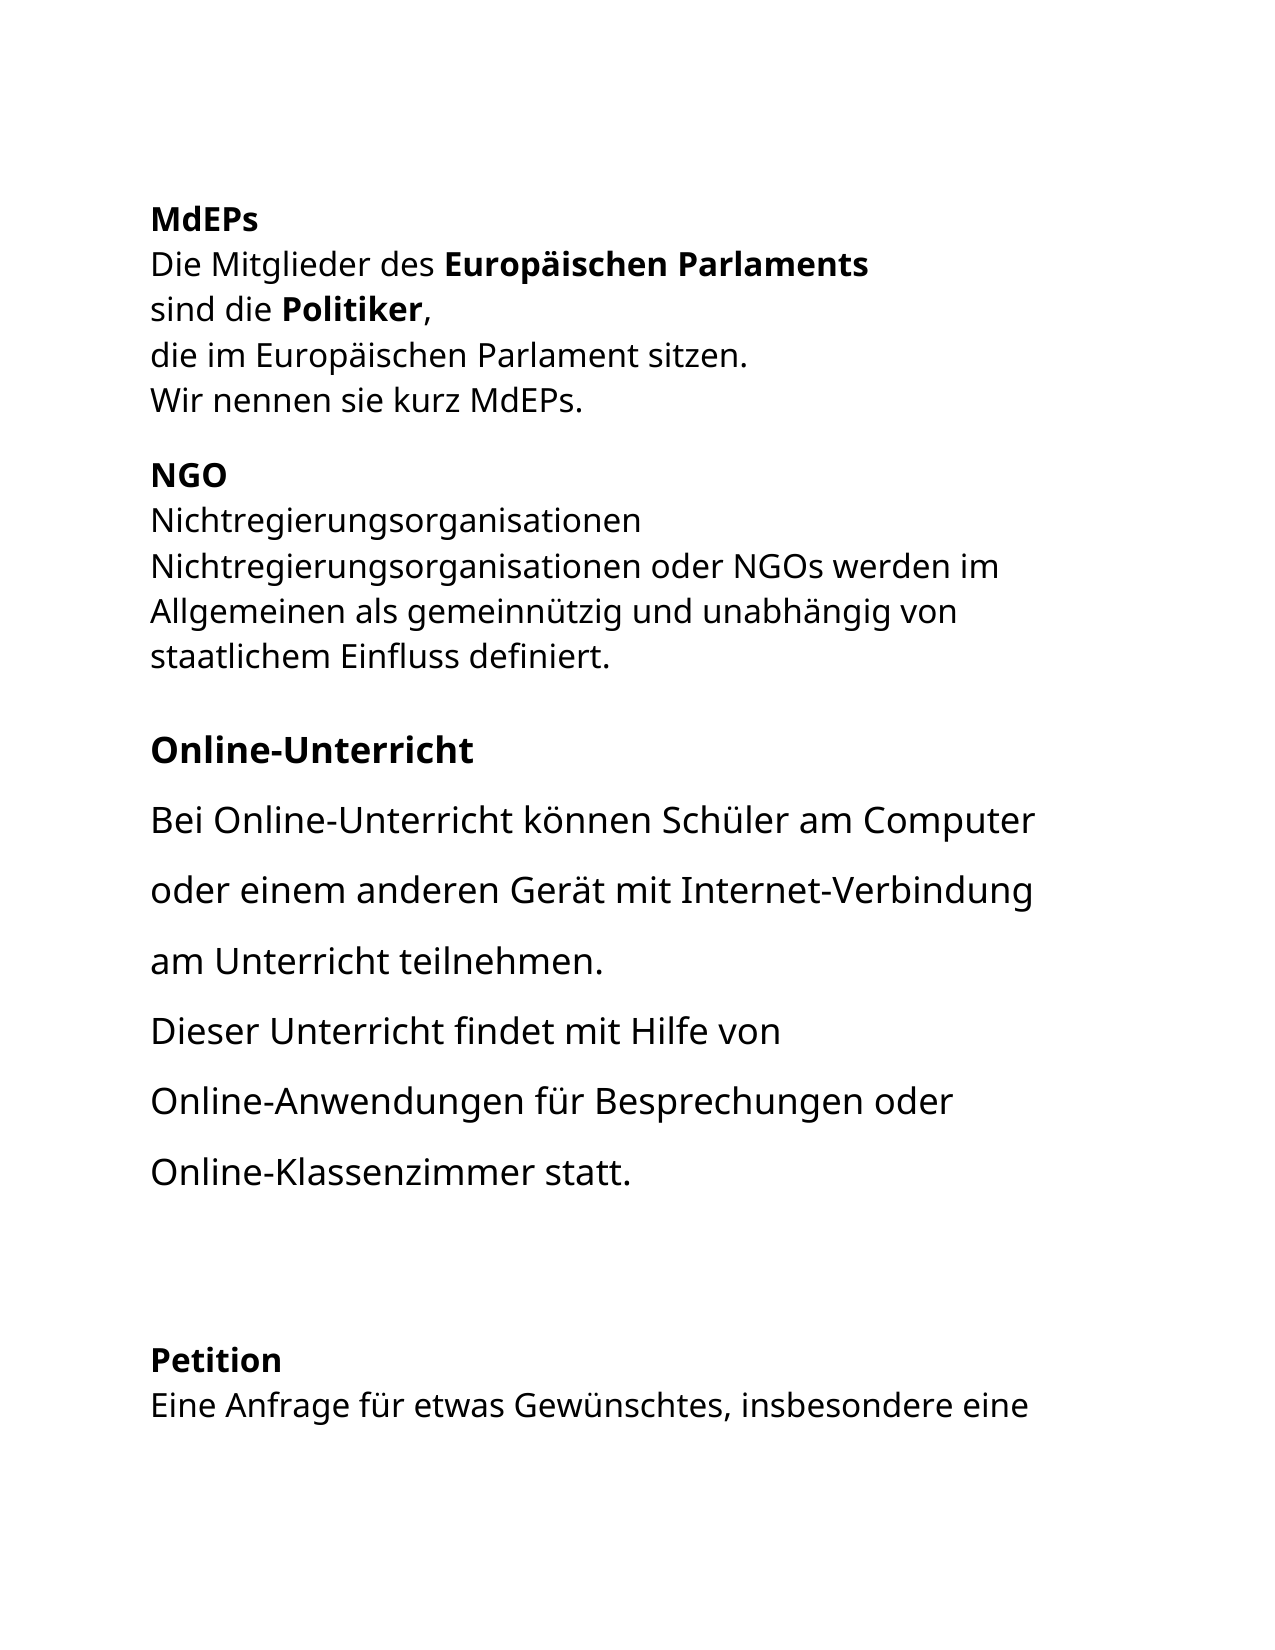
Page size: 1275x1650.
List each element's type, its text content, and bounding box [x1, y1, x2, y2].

text Wir nennen sie kurz MdEPs. [150, 377, 1125, 422]
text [150, 1336, 1125, 1427]
text Dieser Unterricht findet mit Hilfe von [150, 1005, 1125, 1055]
text Online-Unterricht [150, 724, 1125, 774]
text Bei Online-Unterricht können Schüler am Computer [150, 794, 1125, 844]
text MdEPs [150, 195, 1125, 241]
text oder einem anderen Gerät mit Internet-Verbindung [150, 865, 1125, 914]
text am Unterricht teilnehmen. [150, 935, 1125, 985]
text Die Mitglieder des Europäischen Parlaments sind die Politiker, die im Europäischen Parlament sitzen. [150, 241, 1125, 377]
text Online-Anwendungen für Besprechungen oder [150, 1076, 1125, 1125]
text NGO Nichtregierungsorganisationen [150, 452, 1125, 542]
text Online-Klassenzimmer statt. [150, 1146, 1125, 1196]
text Nichtregierungsorganisationen oder NGOs werden im Allgemeinen als gemeinnützig und unabhängig von staatlichem Einfluss definiert. [150, 542, 1125, 679]
